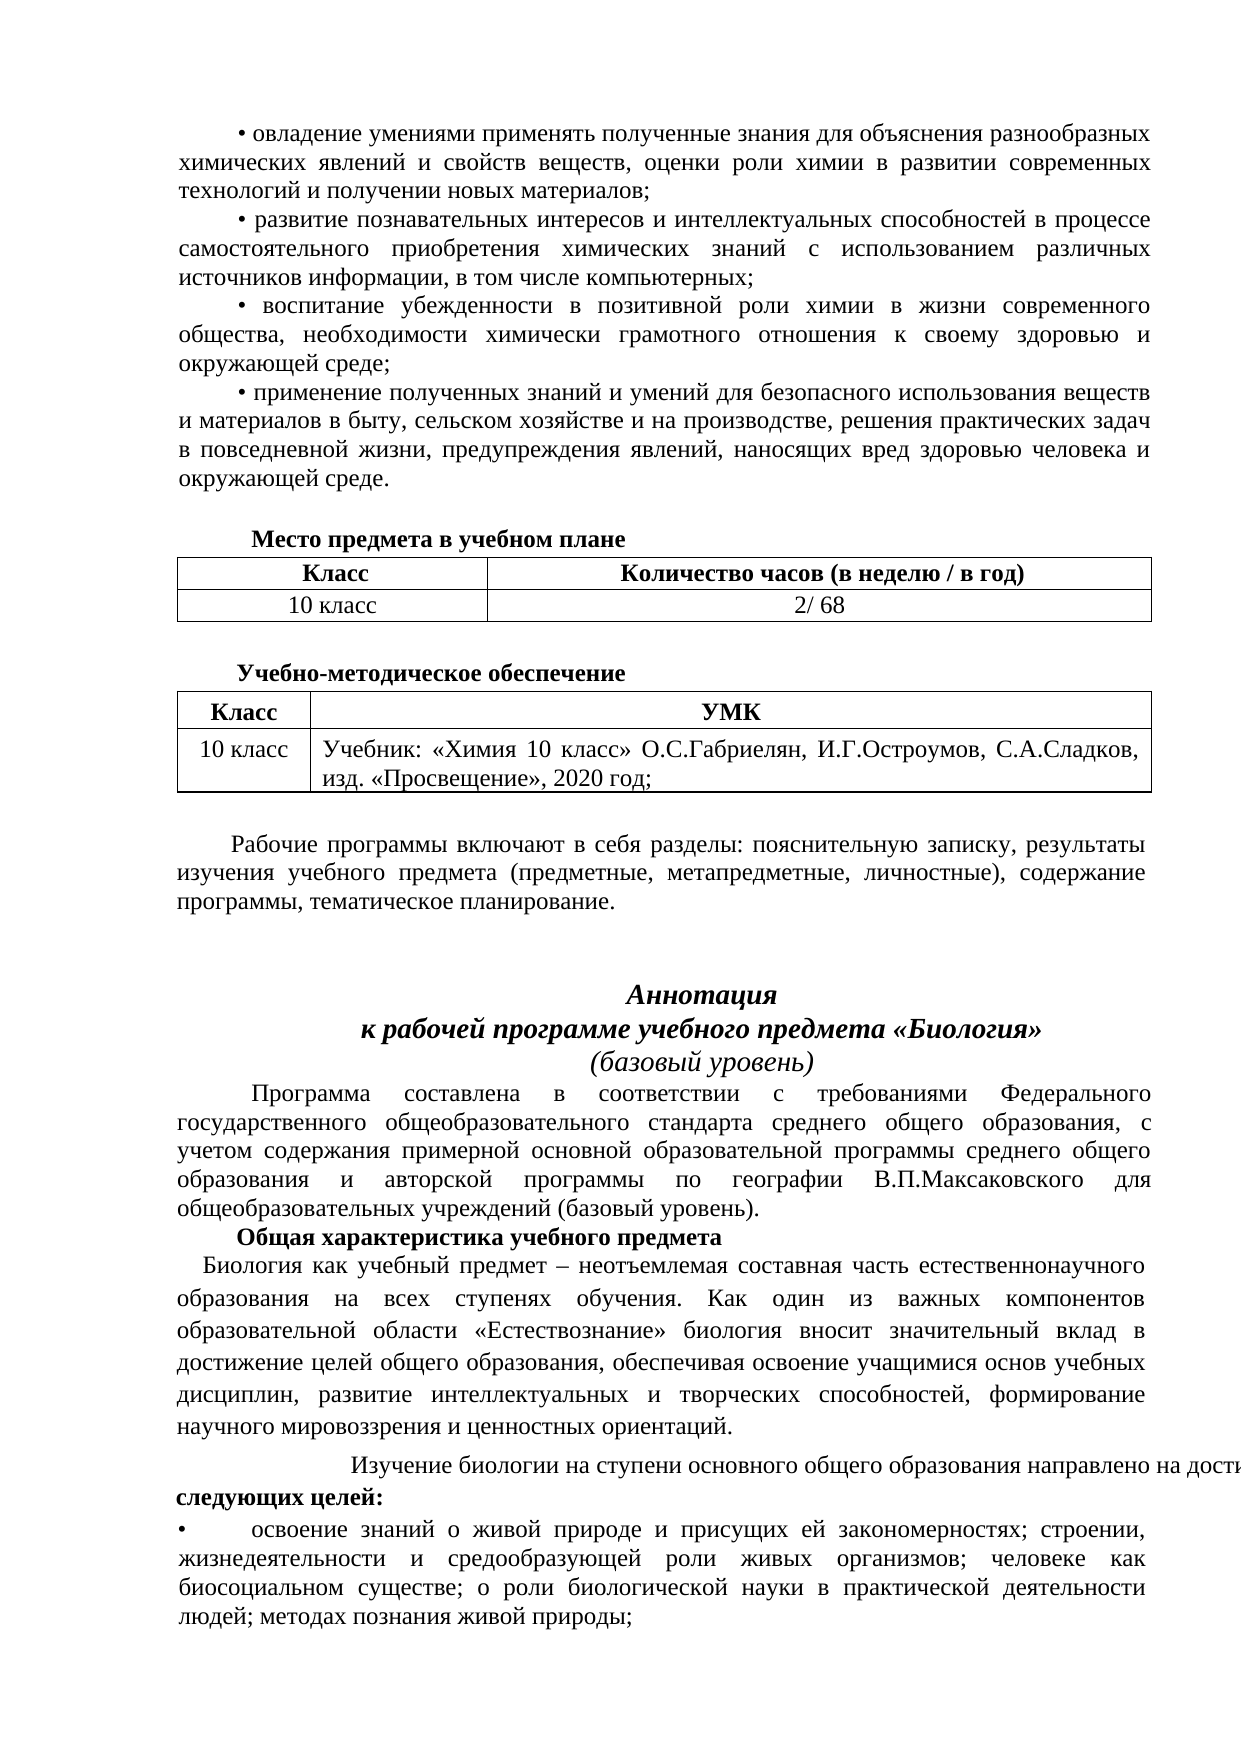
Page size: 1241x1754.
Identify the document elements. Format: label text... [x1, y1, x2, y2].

text • применение полученных знаний и умений для безопасного использования веществ и материалов в быту, сельском хозяйстве и на производстве, решения практических задач в повседневной жизни, предупреждения явлений, наносящих вред здоровью человека и окружающей среде. [178, 377, 1152, 492]
table_header Количество часов (в неделю / в год) [488, 558, 1151, 589]
text Биология как учебный предмет – неотъемлемая составная часть естественнонаучного образования на всех ступенях обучения. Как один из важных компонентов образовательной области «Естествознание» биология вносит значительный вклад в достижение целей общего образования, обеспечивая освоение учащимися основ учебных дисциплин, развитие интеллектуальных и творческих способностей, формирование научного мировоззрения и ценностных ориентаций. [177, 1250, 1146, 1440]
table_header УМК [311, 692, 1151, 728]
text Рабочие программы включают в себя разделы: пояснительную записку, результаты изучения учебного предмета (предметные, метапредметные, личностные), содержание программы, тематическое планирование. [177, 829, 1146, 915]
table_header Класс [178, 558, 487, 589]
table_cell Учебник: «Химия 10 класс» О.С.Габриелян, И.Г.Остроумов, С.А.Сладков, изд. «Просвещение», 2020 год; [311, 729, 1151, 791]
text Программа составлена в соответствии с требованиями Федерального государственного общеобразовательного стандарта среднего общего образования, с учетом содержания примерной основной образовательной программы среднего общего образования и авторской программы по географии В.П.Максаковского для общеобразовательных учреждений (базовый уровень). [177, 1078, 1152, 1222]
table_cell 10 класс [178, 590, 487, 621]
list освоение знаний о живой природе и присущих ей закономерностях; строении, жизнедеятельности и средообразующей роли живых организмов; человеке как биосоциальном существе; о роли биологической науки в практической деятельности людей; методах познания живой природы; [177, 1514, 1146, 1629]
subtitle Аннотация [252, 977, 1152, 1011]
subtitle к рабочей программе учебного предмета «Биология» [252, 1011, 1152, 1044]
text Общая характеристика учебного предмета [177, 1222, 1146, 1250]
text • овладение умениями применять полученные знания для объяснения разнообразных химических явлений и свойств веществ, оценки роли химии в развитии современных технологий и получении новых материалов; [178, 118, 1152, 204]
text Учебно-методическое обеспечение [176, 658, 1152, 687]
text • развитие познавательных интересов и интеллектуальных способностей в процессе самостоятельного приобретения химических знаний с использованием различных источников информации, в том числе компьютерных; [178, 204, 1152, 291]
table_header Класс [178, 692, 310, 728]
text Изучение биологии на ступени основного общего образования направлено на достижение следующих целей: [176, 1450, 1152, 1511]
table_cell 2/ 68 [488, 590, 1151, 621]
text • воспитание убежденности в позитивной роли химии в жизни современного общества, необходимости химически грамотного отношения к своему здоровью и окружающей среде; [178, 291, 1152, 377]
table_cell 10 класс [178, 729, 310, 791]
subtitle (базовый уровень) [252, 1044, 1152, 1078]
text Место предмета в учебном плане [177, 524, 1146, 553]
